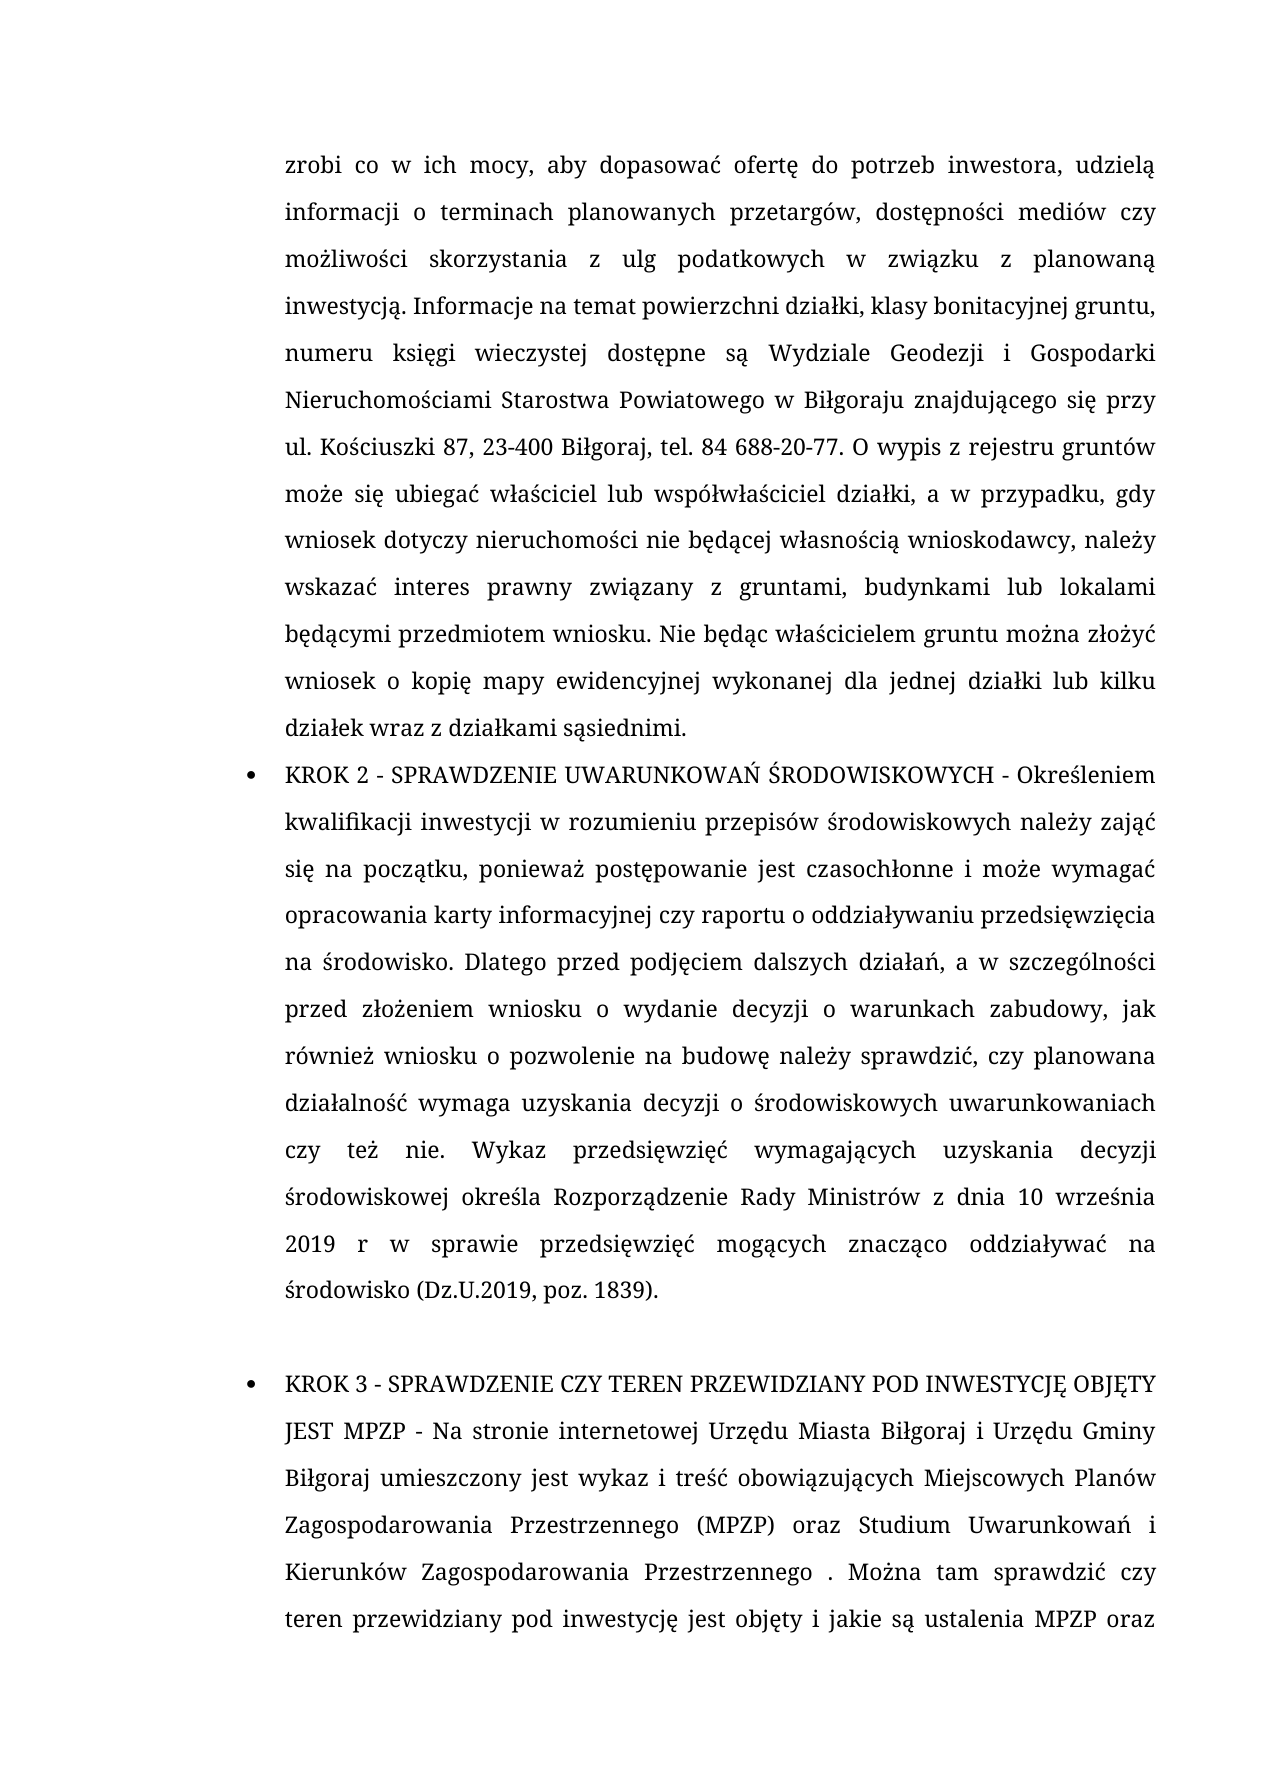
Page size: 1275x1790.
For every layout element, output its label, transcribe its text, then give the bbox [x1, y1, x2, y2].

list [247, 149, 1157, 743]
list KROK 2 - SPRAWDZENIE UWARUNKOWAŃ ŚRODOWISKOWYCH - Określeniem kwalifikacji inwestycji w rozumieniu przepisów środowiskowych należy zająć się na początku, ponieważ postępowanie jest czasochłonne i może wymagać opracowania karty informacyjnej czy raportu o oddziaływaniu przedsięwzięcia na środowisko. Dlatego przed podjęciem dalszych działań, a w szczególności przed złożeniem wniosku o wydanie decyzji o warunkach zabudowy, jak również wniosku o pozwolenie na budowę należy sprawdzić, czy planowana działalność wymaga uzyskania decyzji o środowiskowych uwarunkowaniach czy też nie. Wykaz przedsięwzięć wymagających uzyskania decyzji środowiskowej określa Rozporządzenie Rady Ministrów z dnia 10 września 2019 r w sprawie przedsięwzięć mogących znacząco oddziaływać na środowisko (Dz.U.2019, poz. 1839). [247, 759, 1157, 1306]
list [247, 1368, 1157, 1634]
